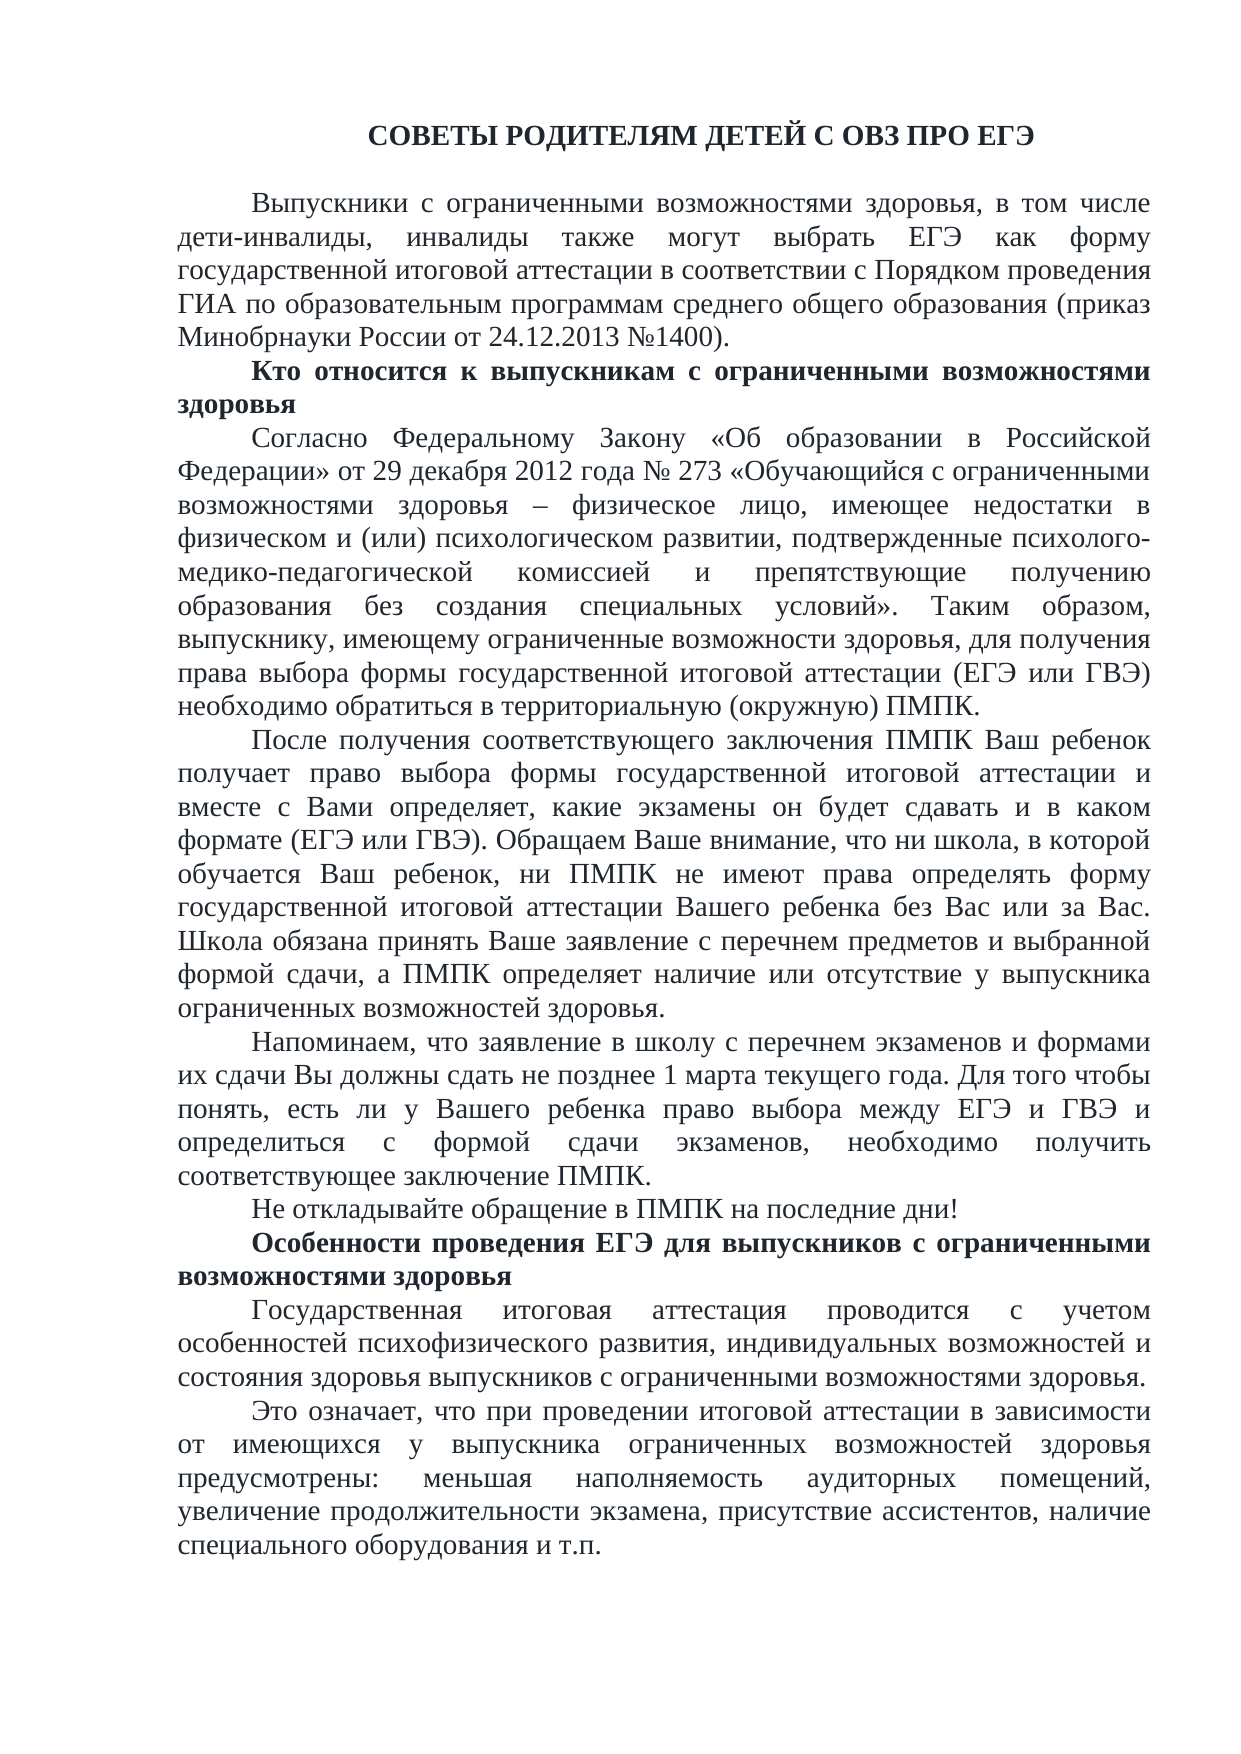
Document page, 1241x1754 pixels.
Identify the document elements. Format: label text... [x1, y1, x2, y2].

text СОВЕТЫ РОДИТЕЛЯМ ДЕТЕЙ С ОВЗ ПРО ЕГЭ [177, 118, 1152, 152]
text Особенности проведения ЕГЭ для выпускников с ограниченными возможностями здоровья [177, 1225, 1152, 1292]
text После получения соответствующего заключения ПМПК Ваш ребенок получает право выбора формы государственной итоговой аттестации и вместе с Вами определяет, какие экзамены он будет сдавать и в каком формате (ЕГЭ или ГВЭ). Обращаем Ваше внимание, что ни школа, в которой обучается Ваш ребенок, ни ПМПК не имеют права определять форму государственной итоговой аттестации Вашего ребенка без Вас или за Вас. Школа обязана принять Ваше заявление с перечнем предметов и выбранной формой сдачи, а ПМПК определяет наличие или отсутствие у выпускника ограниченных возможностей здоровья. [177, 722, 1152, 1024]
text Согласно Федеральному Закону «Об образовании в Российской Федерации» от 29 декабря 2012 года № 273 «Обучающийся с ограниченными возможностями здоровья – физическое лицо, имеющее недостатки в физическом и (или) психологическом развитии, подтвержденные психолого-медико-педагогической комиссией и препятствующие получению образования без создания специальных условий». Таким образом, выпускнику, имеющему ограниченные возможности здоровья, для получения права выбора формы государственной итоговой аттестации (ЕГЭ или ГВЭ) необходимо обратиться в территориальную (окружную) ПМПК. [177, 420, 1152, 722]
text Выпускники с ограниченными возможностями здоровья, в том числе дети-инвалиды, инвалиды также могут выбрать ЕГЭ как форму государственной итоговой аттестации в соответствии с Порядком проведения ГИА по образовательным программам среднего общего образования (приказ Минобрнауки России от 24.12.2013 №1400). [177, 185, 1152, 353]
text Кто относится к выпускникам с ограниченными возможностями здоровья [177, 353, 1152, 420]
text Государственная итоговая аттестация проводится с учетом особенностей психофизического развития, индивидуальных возможностей и состояния здоровья выпускников с ограниченными возможностями здоровья. [177, 1292, 1152, 1393]
text Это означает, что при проведении итоговой аттестации в зависимости от имеющихся у выпускника ограниченных возможностей здоровья предусмотрены: меньшая наполняемость аудиторных помещений, увеличение продолжительности экзамена, присутствие ассистентов, наличие специального оборудования и т.п. [177, 1393, 1152, 1560]
text Не откладывайте обращение в ПМПК на последние дни! [177, 1191, 1152, 1225]
text Напоминаем, что заявление в школу с перечнем экзаменов и формами их сдачи Вы должны сдать не позднее 1 марта текущего года. Для того чтобы понять, есть ли у Вашего ребенка право выбора между ЕГЭ и ГВЭ и определиться с формой сдачи экзаменов, необходимо получить соответствующее заключение ПМПК. [177, 1024, 1152, 1191]
